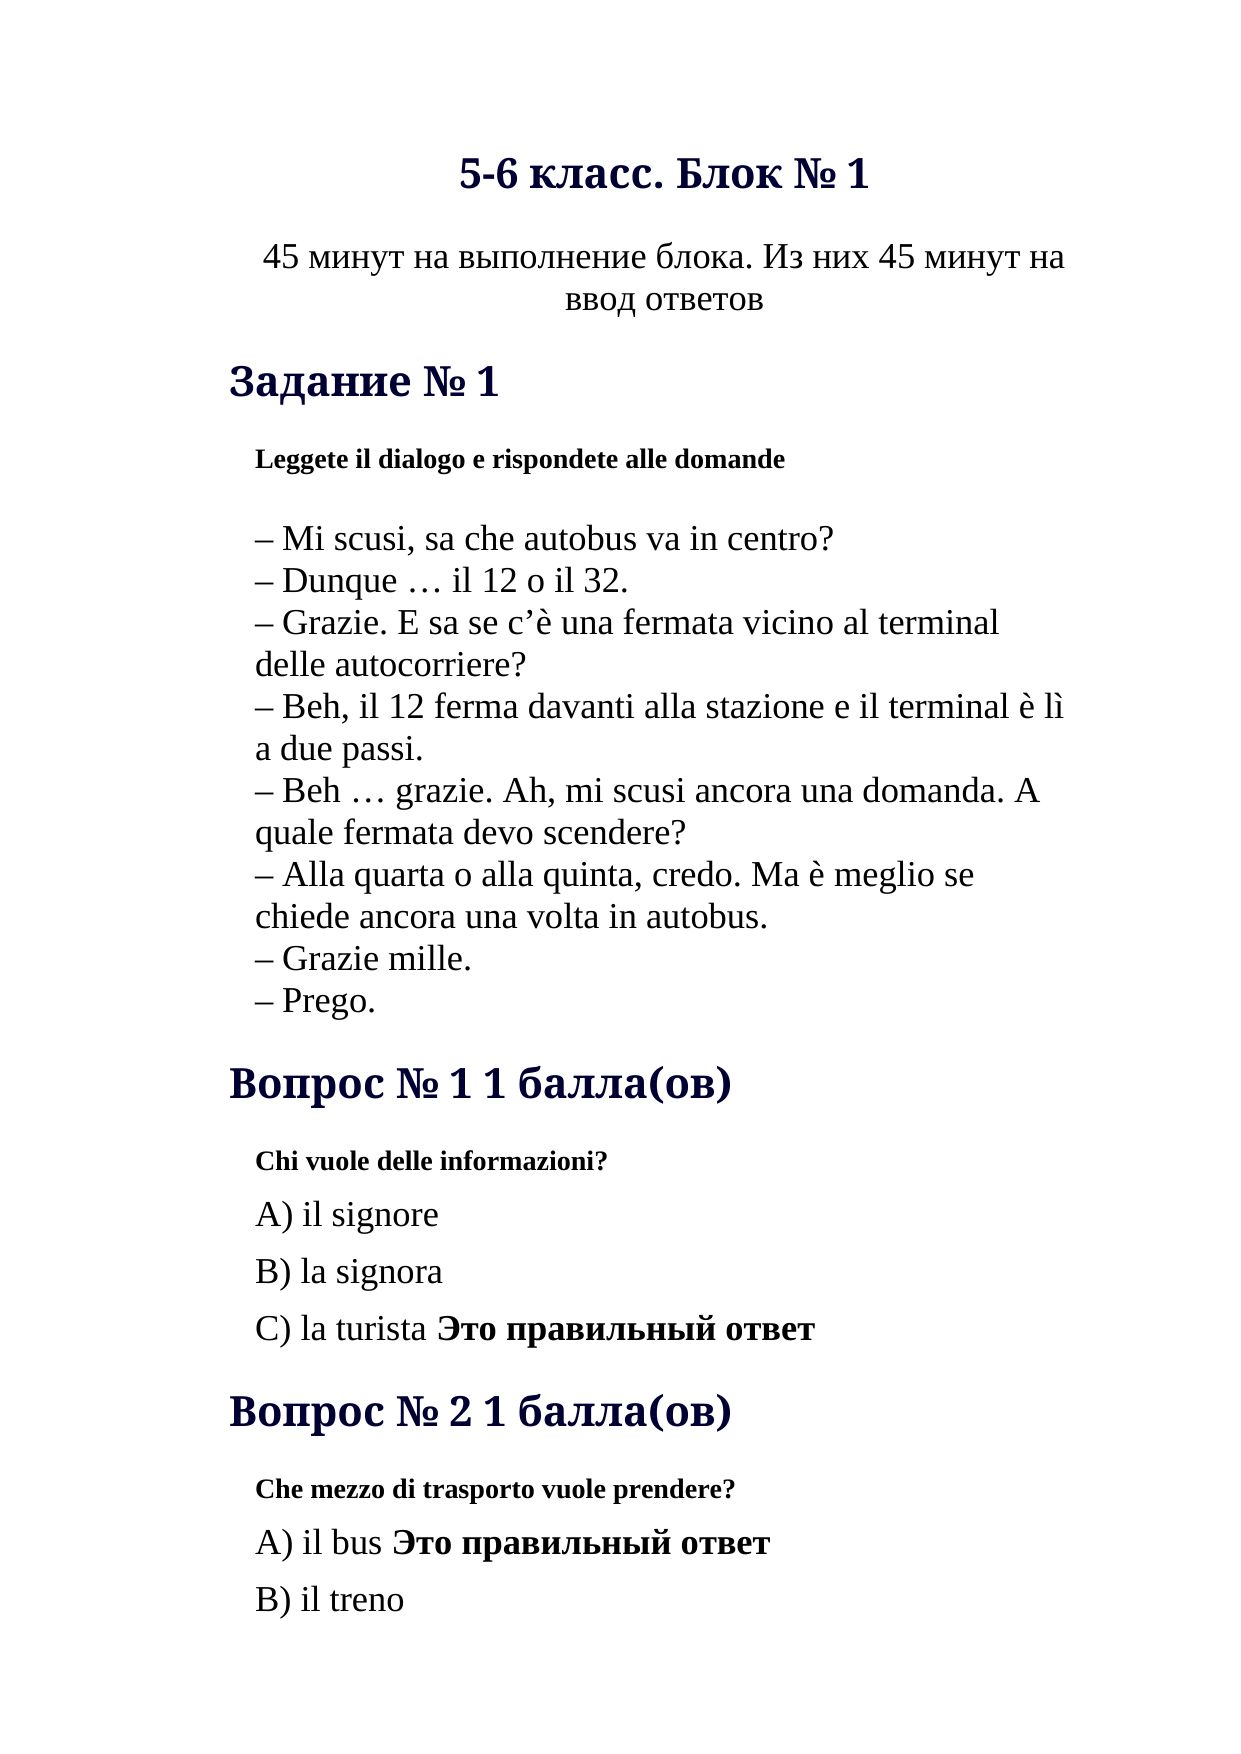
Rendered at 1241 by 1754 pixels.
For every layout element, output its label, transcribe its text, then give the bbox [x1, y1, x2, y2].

table_cell Задание № 1 [177, 326, 1152, 434]
table_header 5-6 класс. Блок № 1 [177, 118, 1152, 227]
table_cell Вопрос № 1 1 балла(ов) [177, 1028, 1152, 1136]
table_cell 45 минут на выполнение блока. Из них 45 минут на ввод ответов [177, 227, 1152, 326]
table_cell C) la turista Это правильный ответ [177, 1299, 1152, 1356]
table_cell Chi vuole delle informazioni? [177, 1136, 1152, 1184]
table_cell B) la signora [177, 1242, 1152, 1299]
table_cell B) il treno [177, 1570, 1152, 1627]
table_cell Вопрос № 2 1 балла(ов) [177, 1356, 1152, 1465]
table_cell Leggete il dialogo e rispondete alle domande – Mi scusi, sa che autobus va in centro? – Dunque … il 12 o il 32. – Grazie. E sa se c’è una fermata vicino al terminal delle autocorriere? – Beh, il 12 ferma davanti alla stazione e il terminal è lì a due passi. – Beh … grazie. Ah, mi scusi ancora una domanda. A quale fermata devo scendere? – Alla quarta o alla quinta, credo. Ma è meglio se chiede ancora una volta in autobus. – Grazie mille. – Prego. [177, 434, 1152, 1028]
table_cell Che mezzo di trasporto vuole prendere? [177, 1465, 1152, 1513]
table_cell A) il signore [177, 1184, 1152, 1242]
table_cell A) il bus Это правильный ответ [177, 1513, 1152, 1570]
